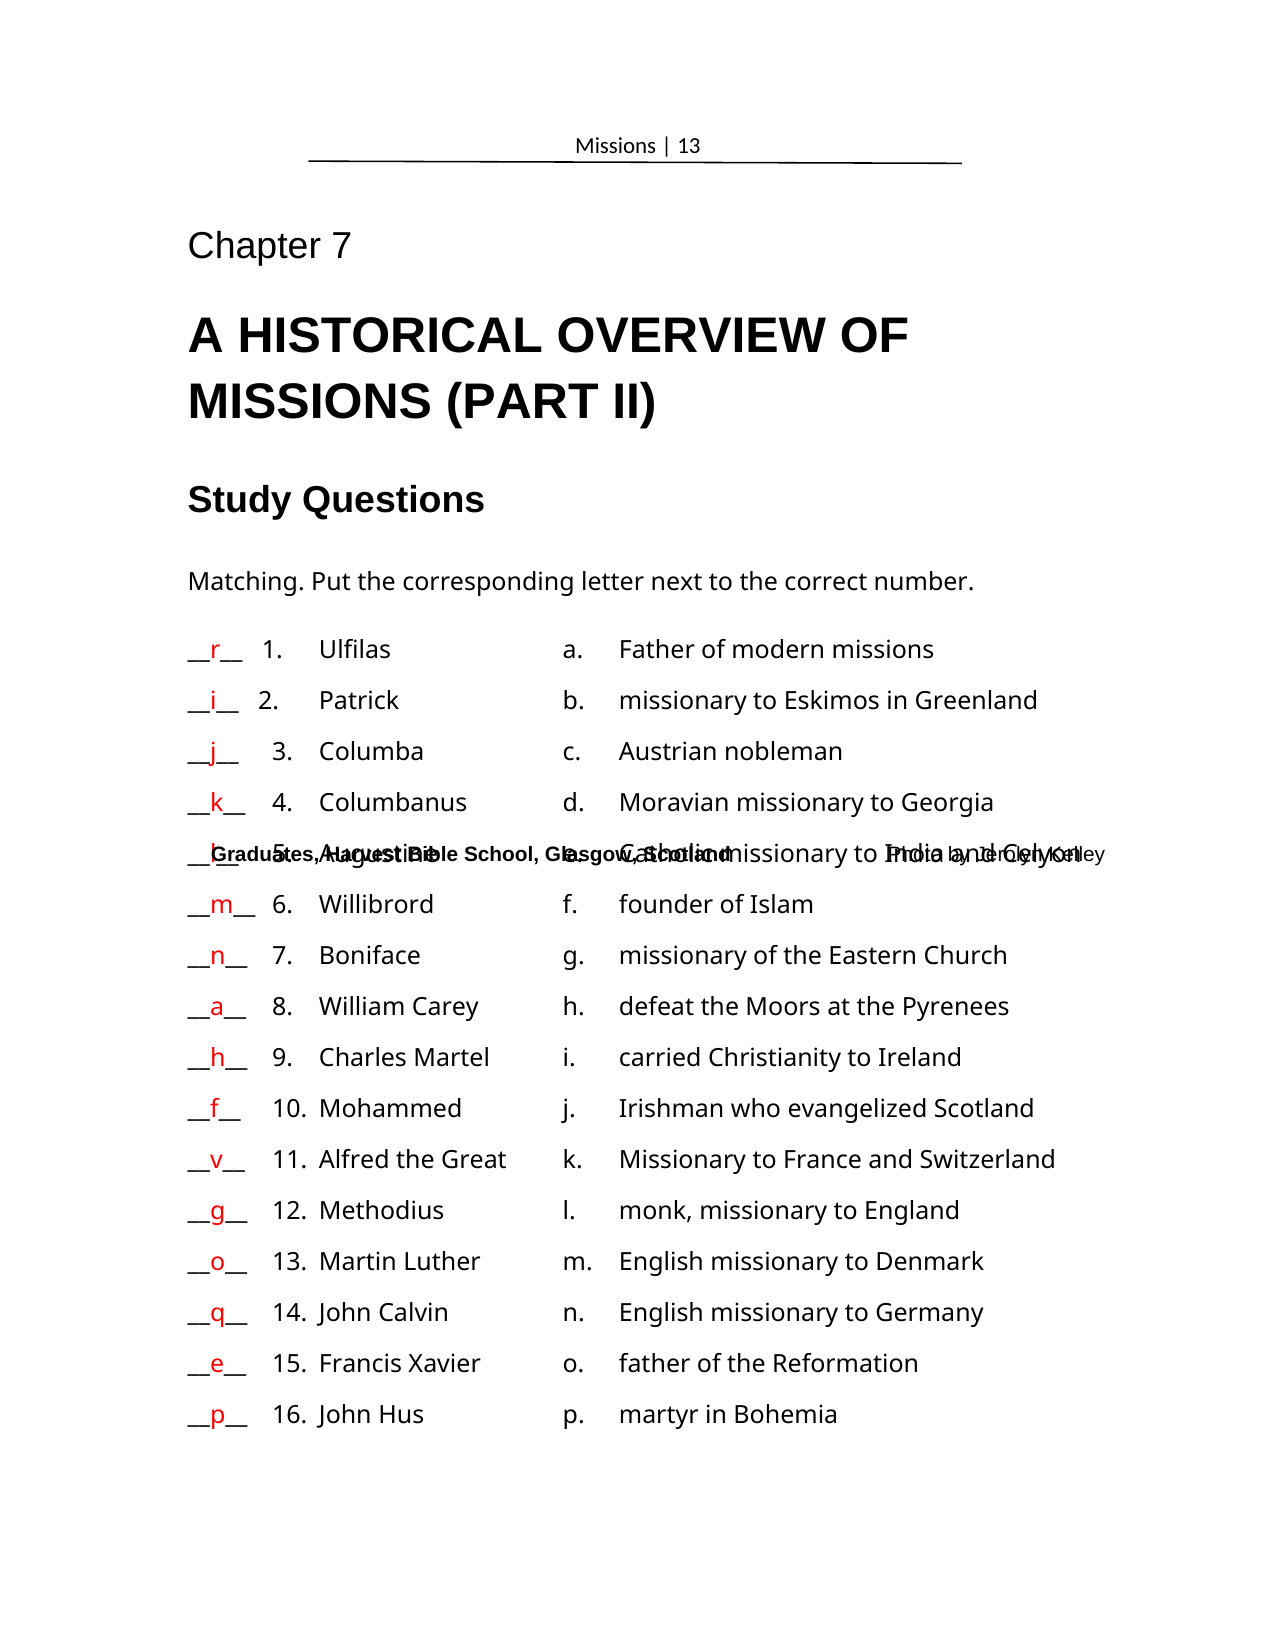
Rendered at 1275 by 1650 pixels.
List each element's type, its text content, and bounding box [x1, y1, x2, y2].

text Study Questions [187, 477, 1087, 520]
text Matching. Put the corresponding letter next to the correct number. [187, 563, 1087, 597]
text __l__ 5. Augustine e. Catholic missionary to India and Celyon [187, 835, 1087, 869]
text Chapter 7 [187, 223, 1087, 266]
text __f__ 10. Mohammed j. Irishman who evangelized Scotland [187, 1091, 1087, 1125]
text __o__ 13. Martin Luther m. English missionary to Denmark [187, 1244, 1087, 1278]
text __v__ 11. Alfred the Great k. Missionary to France and Switzerland [187, 1142, 1087, 1176]
text __j__ 3. Columba c. Austrian nobleman [187, 733, 1087, 767]
text __e__ 15. Francis Xavier o. father of the Reformation [187, 1346, 1087, 1380]
text __a__ 8. William Carey h. defeat the Moors at the Pyrenees [187, 988, 1087, 1023]
text __i__ 2. Patrick b. missionary to Eskimos in Greenland [187, 682, 1087, 716]
text __q__ 14. John Calvin n. English missionary to Germany [187, 1295, 1087, 1329]
text __p__ 16. John Hus p. martyr in Bohemia [187, 1397, 1087, 1431]
text __h__ 9. Charles Martel i. carried Christianity to Ireland [187, 1039, 1087, 1074]
text __n__ 7. Boniface g. missionary of the Eastern Church [187, 937, 1087, 972]
text __k__ 4. Columbanus d. Moravian missionary to Georgia [187, 784, 1087, 818]
text __r__ 1. Ulfilas a. Father of modern missions [187, 631, 1087, 665]
text __g__ 12. Methodius l. monk, missionary to England [187, 1193, 1087, 1227]
text __m__ 6. Willibrord f. founder of Islam [187, 886, 1087, 921]
text A HISTORICAL OVERVIEW OF MISSIONS (PART II) [187, 306, 1087, 429]
